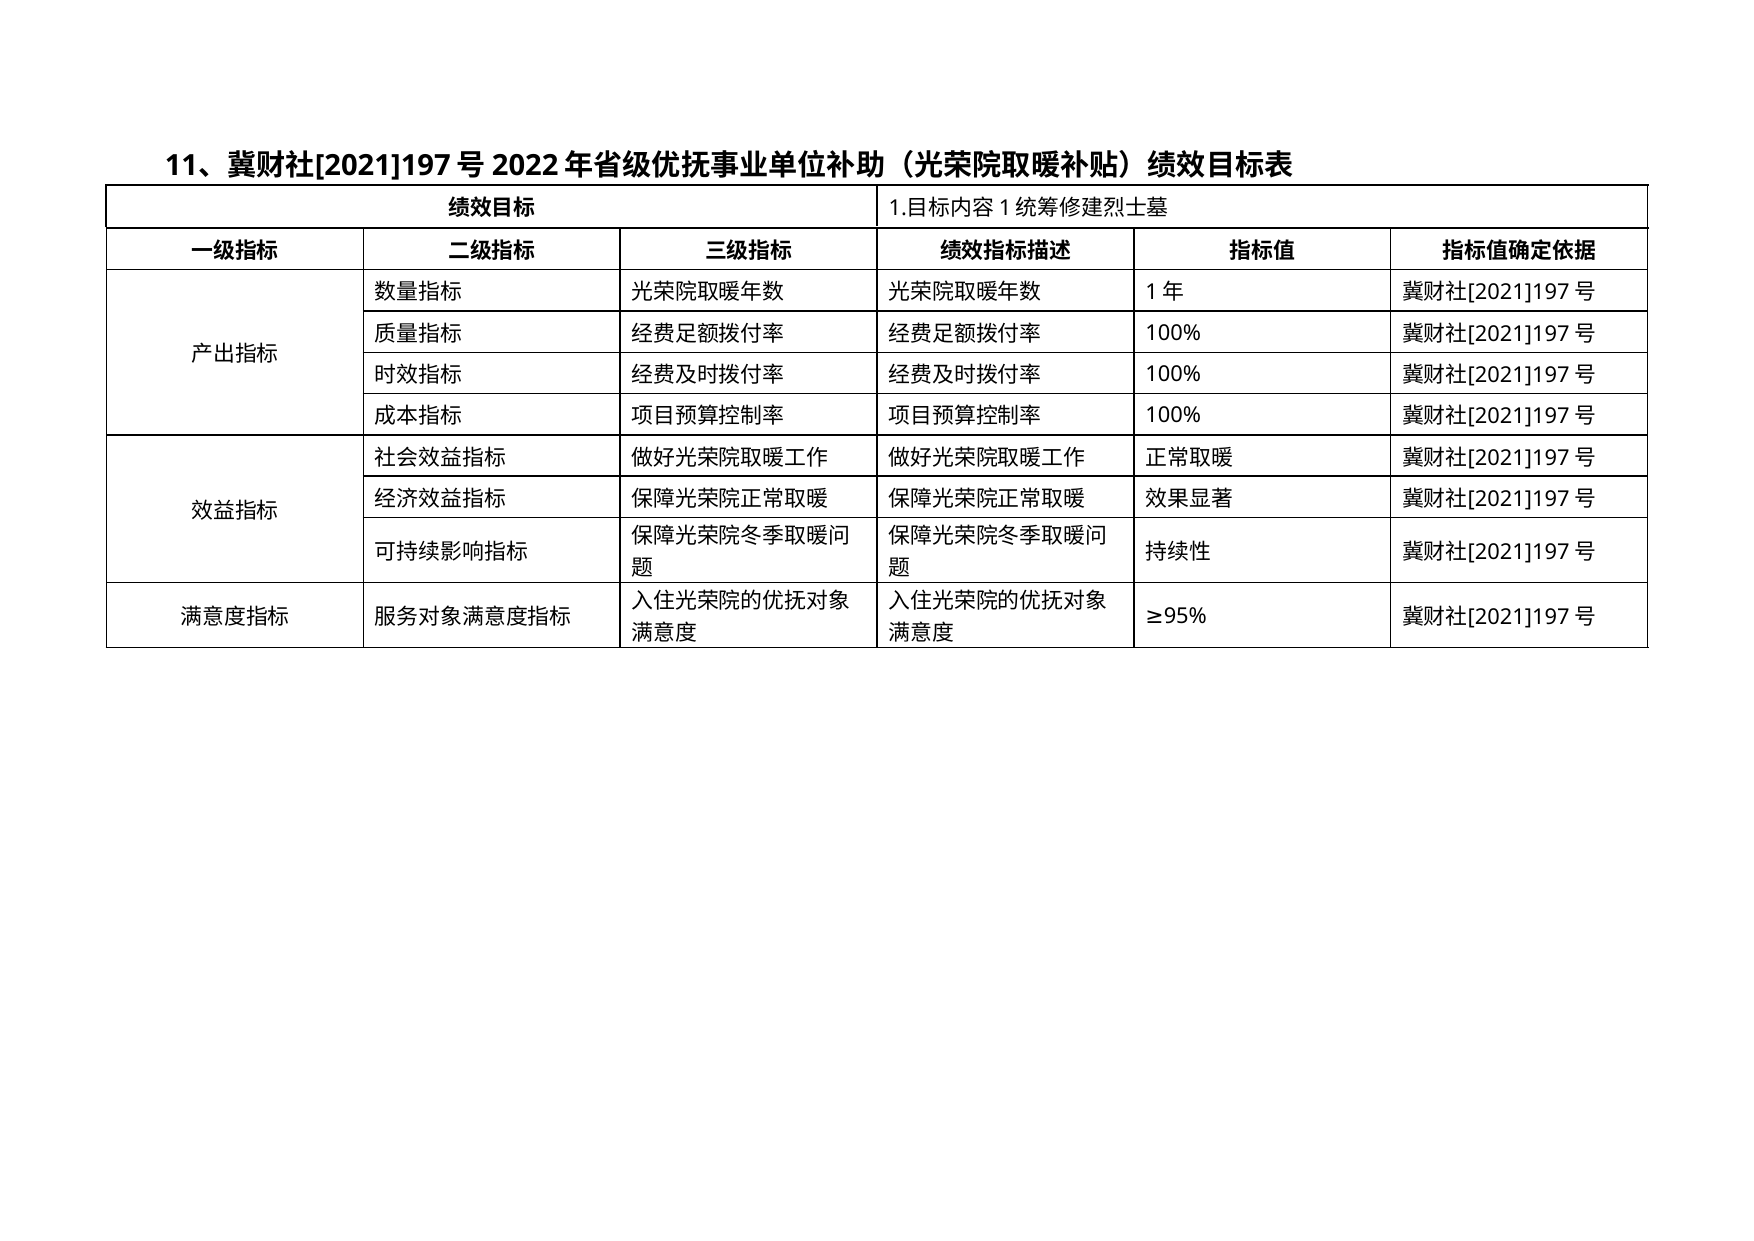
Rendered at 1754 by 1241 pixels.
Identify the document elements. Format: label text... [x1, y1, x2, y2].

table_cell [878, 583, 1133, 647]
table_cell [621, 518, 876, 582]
table_cell 100% [1135, 312, 1390, 351]
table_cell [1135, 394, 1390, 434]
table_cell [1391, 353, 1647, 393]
table_header 二级指标 [364, 229, 619, 269]
table_cell 产出指标 [107, 270, 363, 434]
table_header 1.目标内容1统筹修建烈士墓 [878, 186, 1647, 226]
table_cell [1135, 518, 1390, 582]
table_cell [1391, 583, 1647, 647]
table_cell 经费及时拨付率 [621, 353, 876, 393]
table_cell 经费足额拨付率 [621, 312, 876, 351]
table_header 指标值 [1135, 229, 1390, 269]
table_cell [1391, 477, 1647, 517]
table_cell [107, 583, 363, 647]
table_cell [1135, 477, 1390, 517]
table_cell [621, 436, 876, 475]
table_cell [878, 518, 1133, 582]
table_cell 光荣院取暖年数 [878, 270, 1133, 310]
table_header 绩效指标描述 [878, 229, 1133, 269]
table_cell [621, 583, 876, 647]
table_cell 经费及时拨付率 [878, 353, 1133, 393]
table_header 三级指标 [621, 229, 876, 269]
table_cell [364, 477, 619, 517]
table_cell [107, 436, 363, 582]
table_cell 数量指标 [364, 270, 619, 310]
table_header 一级指标 [107, 229, 363, 269]
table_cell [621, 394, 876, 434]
table_cell 光荣院取暖年数 [621, 270, 876, 310]
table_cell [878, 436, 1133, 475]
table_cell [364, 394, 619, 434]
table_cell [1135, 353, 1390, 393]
text 11、冀财社[2021]197号2022年省级优抚事业单位补助（光荣院取暖补贴）绩效目标表 [106, 142, 1648, 184]
table_cell 1年 [1135, 270, 1390, 310]
table_cell 冀财社[2021]197号 [1391, 312, 1647, 351]
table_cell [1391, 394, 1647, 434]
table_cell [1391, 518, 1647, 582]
table_cell 经费足额拨付率 [878, 312, 1133, 351]
table_cell 时效指标 [364, 353, 619, 393]
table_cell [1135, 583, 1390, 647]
table_cell 冀财社[2021]197号 [1391, 270, 1647, 310]
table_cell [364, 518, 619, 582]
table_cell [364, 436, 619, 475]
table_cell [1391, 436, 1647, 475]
table_header 指标值确定依据 [1391, 229, 1647, 269]
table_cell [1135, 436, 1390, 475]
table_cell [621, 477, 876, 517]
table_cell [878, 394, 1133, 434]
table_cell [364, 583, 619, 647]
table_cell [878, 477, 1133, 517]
table_header 绩效目标 [107, 186, 876, 226]
table_cell 质量指标 [364, 312, 619, 351]
